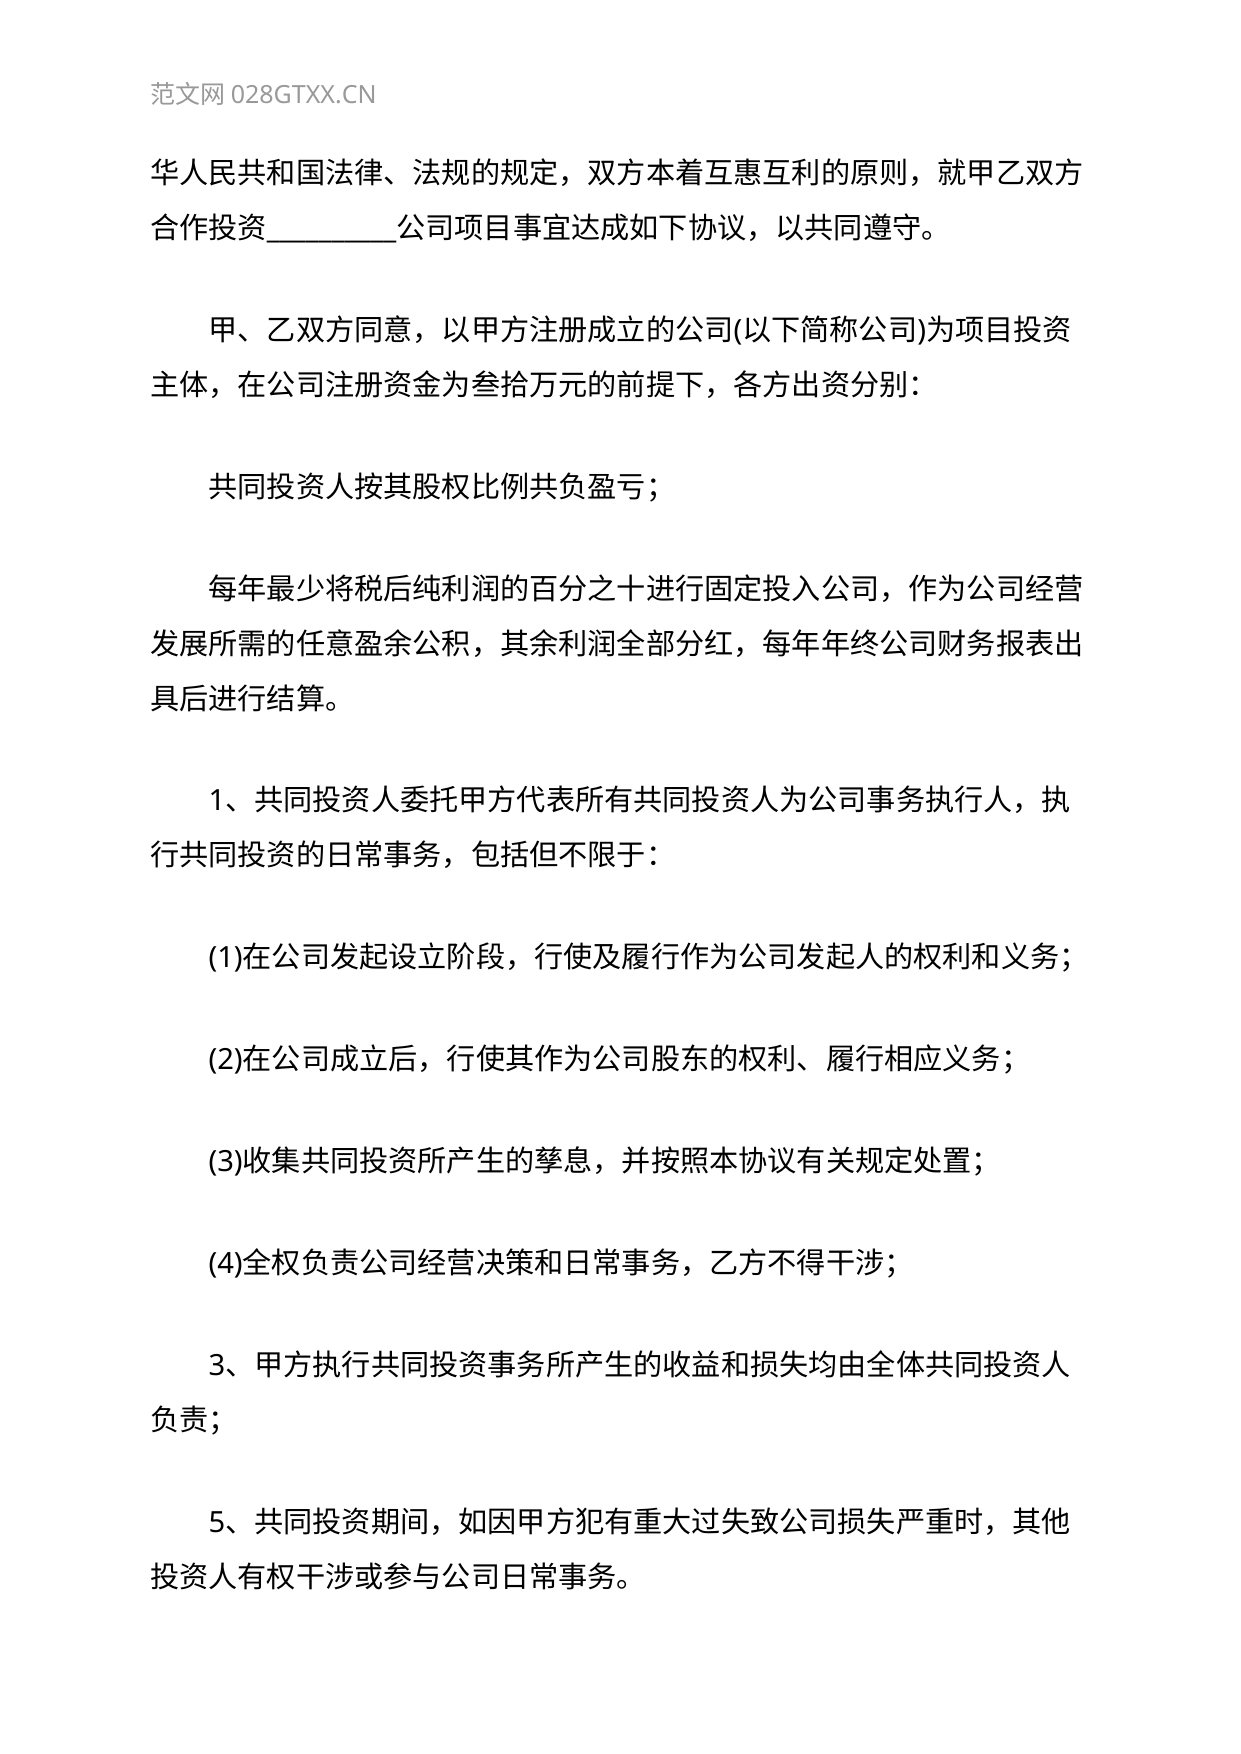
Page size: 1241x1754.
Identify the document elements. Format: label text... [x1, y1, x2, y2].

text 每年最少将税后纯利润的百分之十进行固定投入公司，作为公司经营发展所需的任意盈余公积，其余利润全部分红，每年年终公司财务报表出具后进行结算。 [150, 565, 1090, 717]
text (3)收集共同投资所产生的孳息，并按照本协议有关规定处置； [150, 1138, 1090, 1180]
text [150, 150, 1090, 247]
text 3、甲方执行共同投资事务所产生的收益和损失均由全体共同投资人负责； [150, 1342, 1090, 1439]
text (1)在公司发起设立阶段，行使及履行作为公司发起人的权利和义务； [150, 934, 1090, 976]
text (2)在公司成立后，行使其作为公司股东的权利、履行相应义务； [150, 1036, 1090, 1078]
text 1、共同投资人委托甲方代表所有共同投资人为公司事务执行人，执行共同投资的日常事务，包括但不限于： [150, 777, 1090, 874]
text 5、共同投资期间，如因甲方犯有重大过失致公司损失严重时，其他投资人有权干涉或参与公司日常事务。 [150, 1498, 1090, 1596]
text (4)全权负责公司经营决策和日常事务，乙方不得干涉； [150, 1240, 1090, 1282]
text 甲、乙双方同意，以甲方注册成立的公司(以下简称公司)为项目投资主体，在公司注册资金为叁拾万元的前提下，各方出资分别： [150, 307, 1090, 404]
text 共同投资人按其股权比例共负盈亏； [150, 464, 1090, 506]
